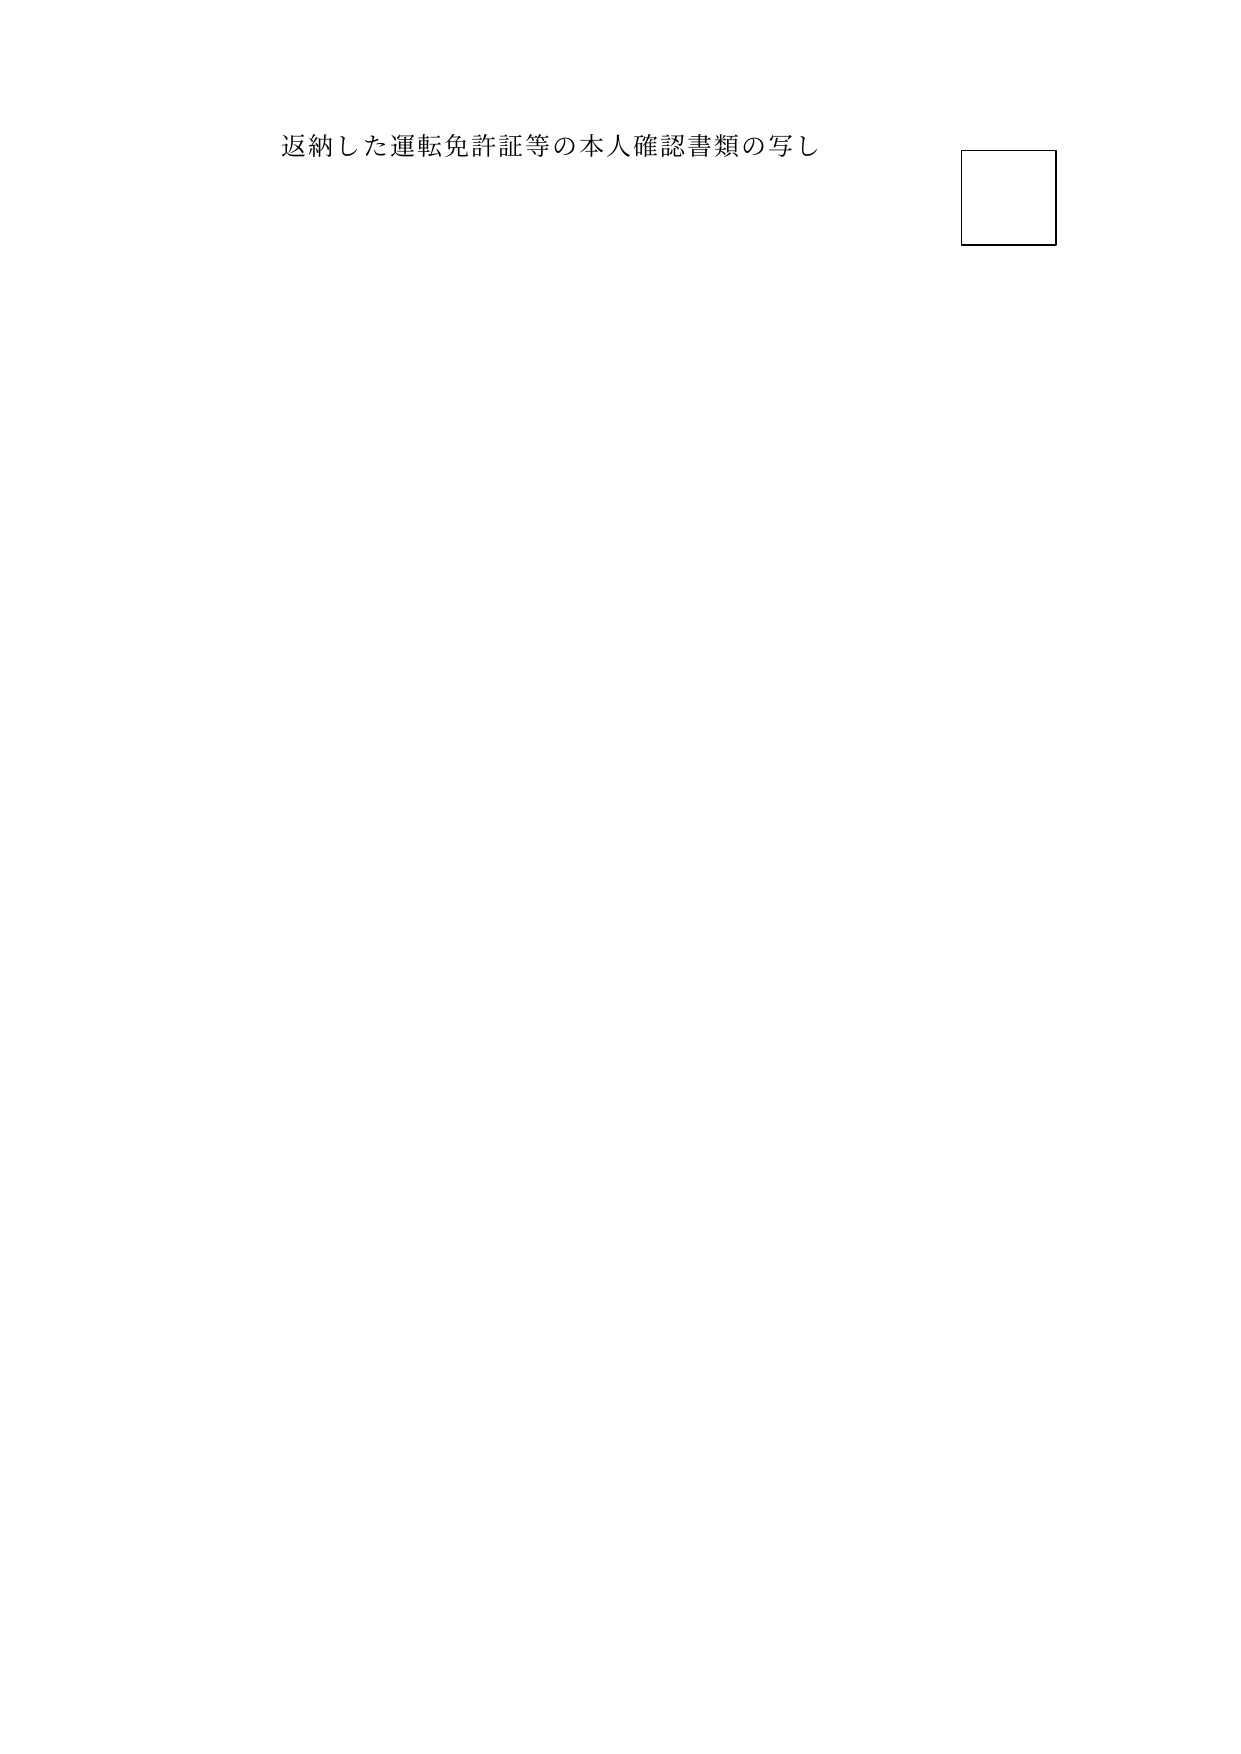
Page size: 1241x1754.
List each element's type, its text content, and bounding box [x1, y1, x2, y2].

text 返納した運転免許証等の本人確認書類の写し [119, 119, 1121, 170]
